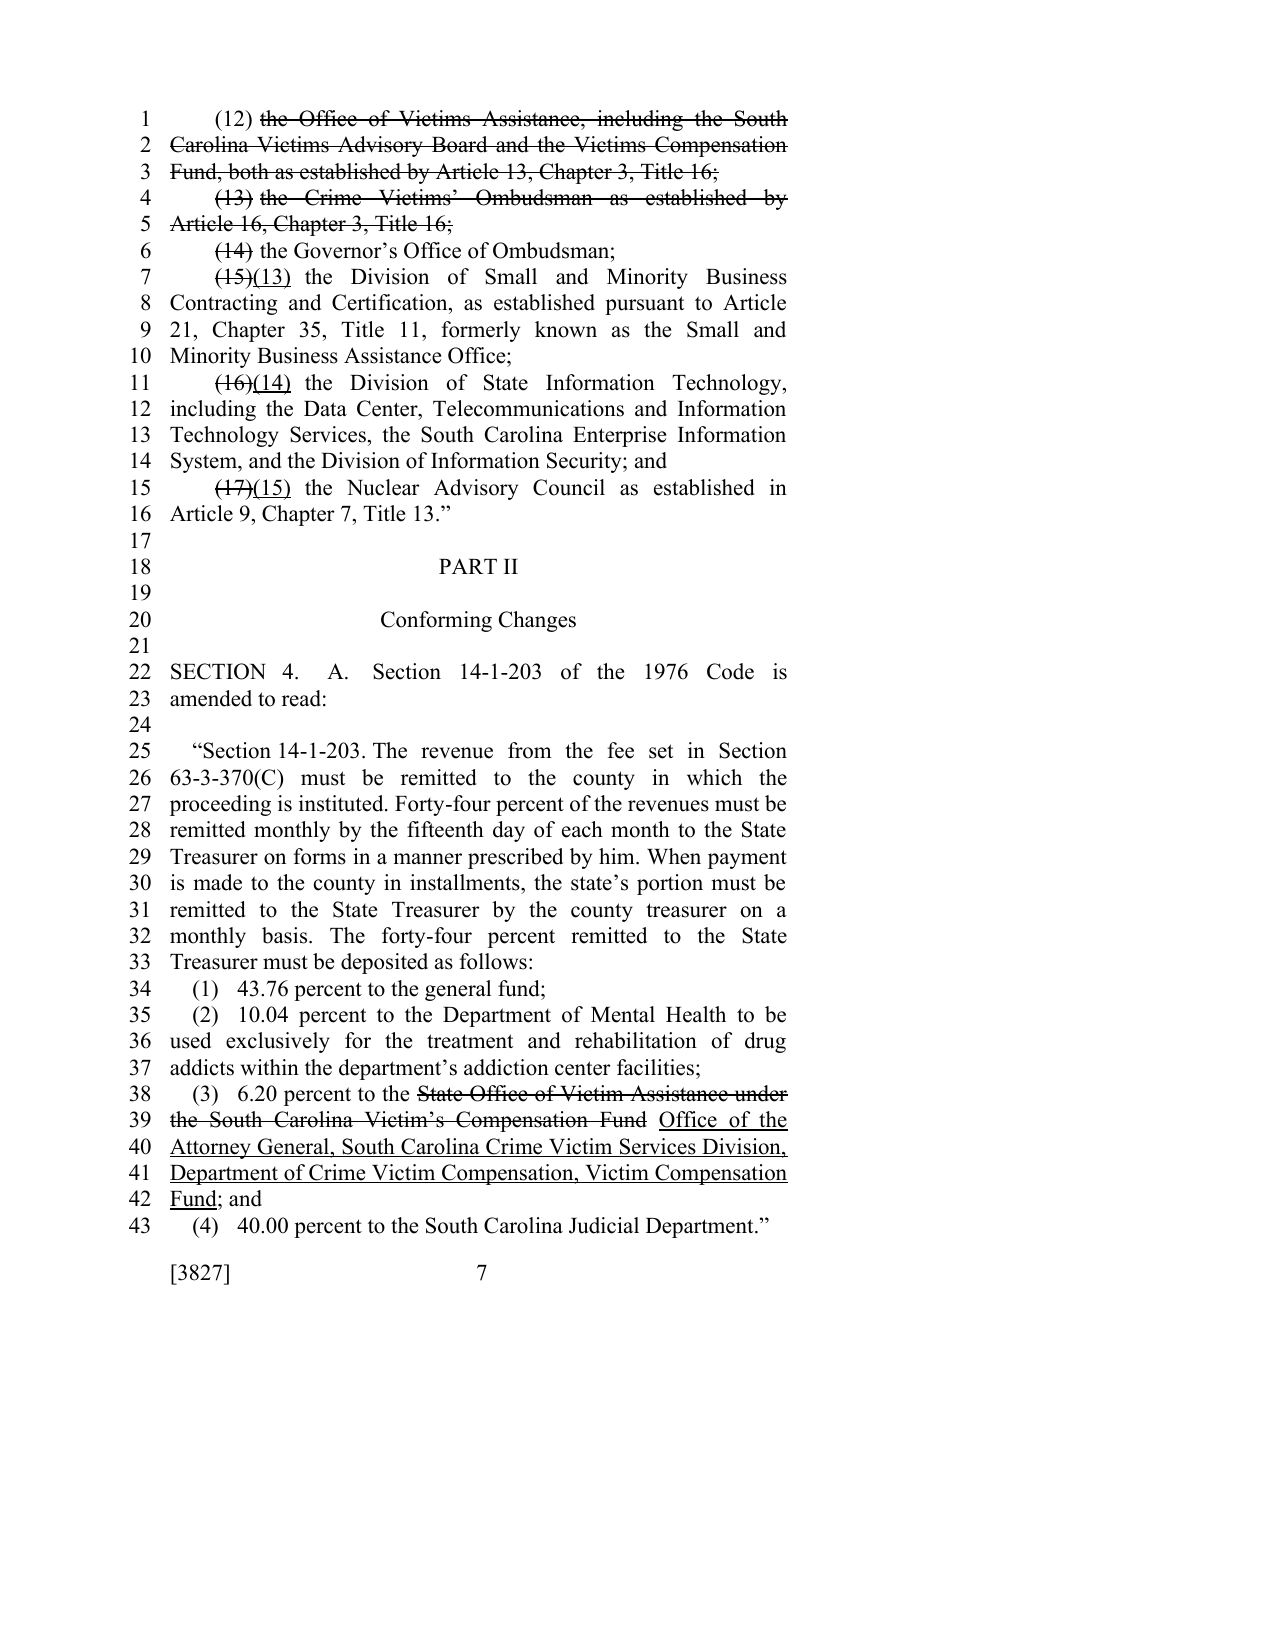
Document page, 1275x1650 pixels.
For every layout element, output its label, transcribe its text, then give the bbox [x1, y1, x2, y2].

text PART II [169, 553, 787, 579]
text (1) 43.76 percent to the general fund; [169, 975, 787, 1001]
text (12) the Office of Victims Assistance, including the South Carolina Victims Advisory Board and the Victims Compensation Fund, both as established by Article 13, Chapter 3, Title 16; [169, 105, 787, 146]
text (12) the Office of Victims Assistance, including the South Carolina Victims Advisory Board and the Victims Compensation Fund, both as established by Article 13, Chapter 3, Title 16; [169, 147, 787, 184]
text SECTION 4. A. Section 14-1-203 of the 1976 Code is amended to read: [169, 658, 787, 711]
text (15)(13) the Division of Small and Minority Business Contracting and Certification, as established pursuant to Article 21, Chapter 35, Title 11, formerly known as the Small and Minority Business Assistance Office; [169, 263, 787, 368]
text “Section 14-1-203. The revenue from the fee set in Section 63-3-370(C) must be remitted to the county in which the proceeding is instituted. Forty-four percent of the revenues must be remitted monthly by the fifteenth day of each month to the State Treasurer on forms in a manner prescribed by him. When payment is made to the county in installments, the state’s portion must be remitted to the State Treasurer by the county treasurer on a monthly basis. The forty-four percent remitted to the State Treasurer must be deposited as follows: [169, 737, 787, 975]
text Conforming Changes [169, 606, 787, 632]
text (2) 10.04 percent to the Department of Mental Health to be used exclusively for the treatment and rehabilitation of drug addicts within the department’s addiction center facilities; [169, 1001, 787, 1080]
text (17)(15) the Nuclear Advisory Council as established in Article 9, Chapter 7, Title 13.” [169, 474, 787, 527]
text (13) the Crime Victims’ Ombudsman as established by Article 16, Chapter 3, Title 16; [169, 184, 787, 237]
text (14) the Governor’s Office of Ombudsman; [169, 237, 787, 263]
text (4) 40.00 percent to the South Carolina Judicial Department.” [169, 1212, 787, 1238]
text (16)(14) the Division of State Information Technology, including the Data Center, Telecommunications and Information Technology Services, the South Carolina Enterprise Information System, and the Division of Information Security; and [169, 368, 787, 474]
text (3) 6.20 percent to the State Office of Victim Assistance under the South Carolina Victim’s Compensation Fund Office of the Attorney General, South Carolina Crime Victim Services Division, Department of Crime Victim Compensation, Victim Compensation Fund; and [169, 1080, 787, 1156]
text (3) 6.20 percent to the State Office of Victim Assistance under the South Carolina Victim’s Compensation Fund Office of the Attorney General, South Carolina Crime Victim Services Division, Department of Crime Victim Compensation, Victim Compensation Fund; and [169, 1183, 787, 1212]
